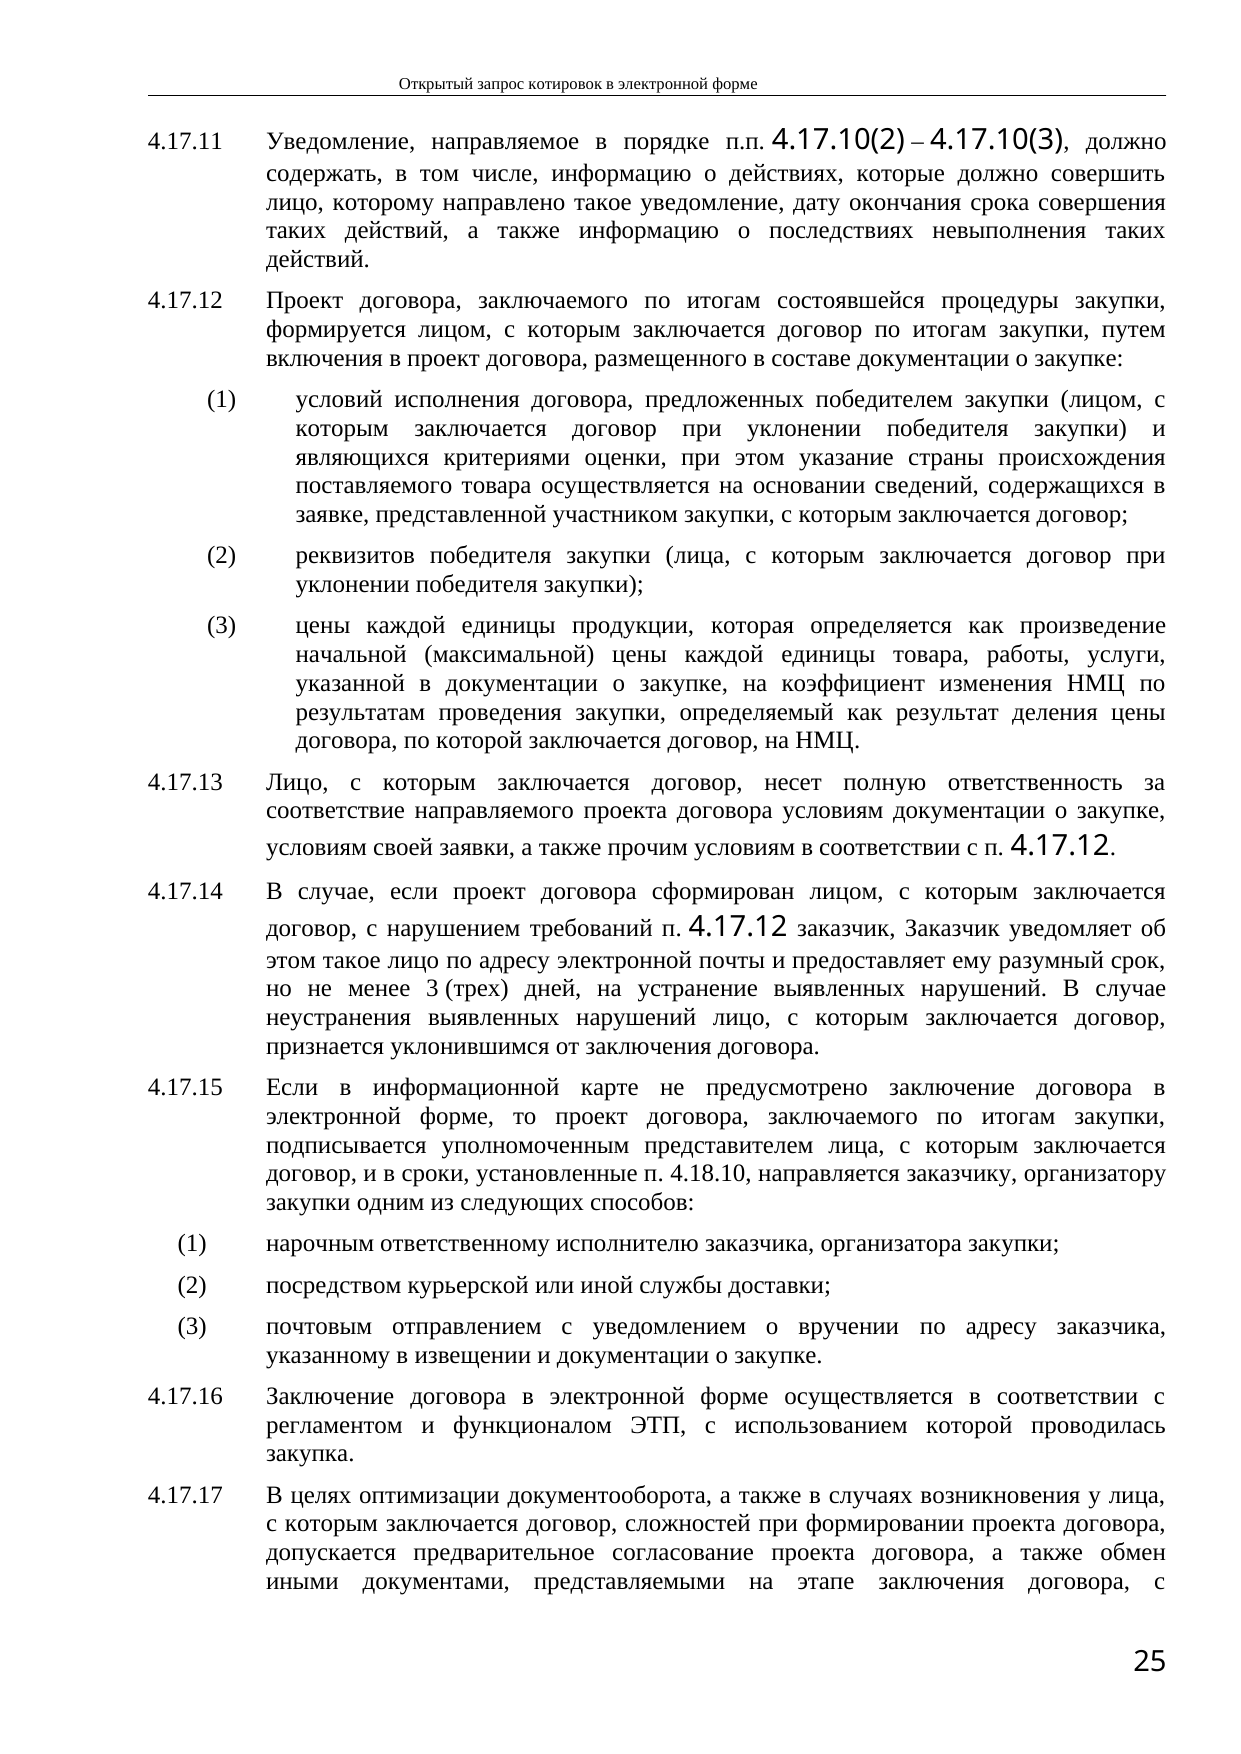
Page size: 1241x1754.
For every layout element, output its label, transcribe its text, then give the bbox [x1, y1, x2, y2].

text Уведомление, направляемое в порядке п.п. 4.17.10(2) – 4.17.10(3), должно содержать, в том числе, информацию о действиях, которые должно совершить лицо, которому направлено такое уведомление, дату окончания срока совершения таких действий, а также информацию о последствиях невыполнения таких действий. [148, 118, 1166, 273]
text реквизитов победителя закупки (лица, с которым заключается договор при уклонении победителя закупки); [207, 540, 1166, 598]
text Лицо, с которым заключается договор, несет полную ответственность за соответствие направляемого проекта договора условиям документации о закупке, условиям своей заявки, а также прочим условиям в соответствии с п. 4.17.12. [148, 767, 1166, 864]
text нарочным ответственному исполнителю заказчика, организатора закупки; [177, 1228, 1166, 1257]
text цены каждой единицы продукции, которая определяется как произведение начальной (максимальной) цены каждой единицы товара, работы, услуги, указанной в документации о закупке, на коэффициент изменения НМЦ по результатам проведения закупки, определяемый как результат деления цены договора, по которой заключается договор, на НМЦ. [207, 610, 1166, 754]
text Если в информационной карте не предусмотрено заключение договора в электронной форме, то проект договора, заключаемого по итогам закупки, подписывается уполномоченным представителем лица, с которым заключается договор, и в сроки, установленные п. 4.18.10, направляется заказчику, организатору закупки одним из следующих способов: [148, 1072, 1166, 1216]
text условий исполнения договора, предложенных победителем закупки (лицом, с которым заключается договор при уклонении победителя закупки) и являющихся критериями оценки, при этом указание страны происхождения поставляемого товара осуществляется на основании сведений, содержащихся в заявке, представленной участником закупки, с которым заключается договор; [207, 384, 1166, 528]
text Проект договора, заключаемого по итогам состоявшейся процедуры закупки, формируется лицом, с которым заключается договор по итогам закупки, путем включения в проект договора, размещенного в составе документации о закупке: [148, 285, 1166, 372]
text Заключение договора в электронной форме осуществляется в соответствии с регламентом и функционалом ЭТП, с использованием которой проводилась закупка. [148, 1381, 1166, 1467]
text В случае, если проект договора сформирован лицом, с которым заключается договор, с нарушением требований п. 4.17.12 заказчик, Заказчик уведомляет об этом такое лицо по адресу электронной почты и предоставляет ему разумный срок, но не менее 3 (трех) дней, на устранение выявленных нарушений. В случае неустранения выявленных нарушений лицо, с которым заключается договор, признается уклонившимся от заключения договора. [148, 876, 1166, 1060]
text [148, 1480, 1166, 1595]
text почтовым отправлением с уведомлением о вручении по адресу заказчика, указанному в извещении и документации о закупке. [177, 1311, 1166, 1368]
text посредством курьерской или иной службы доставки; [177, 1270, 1166, 1298]
